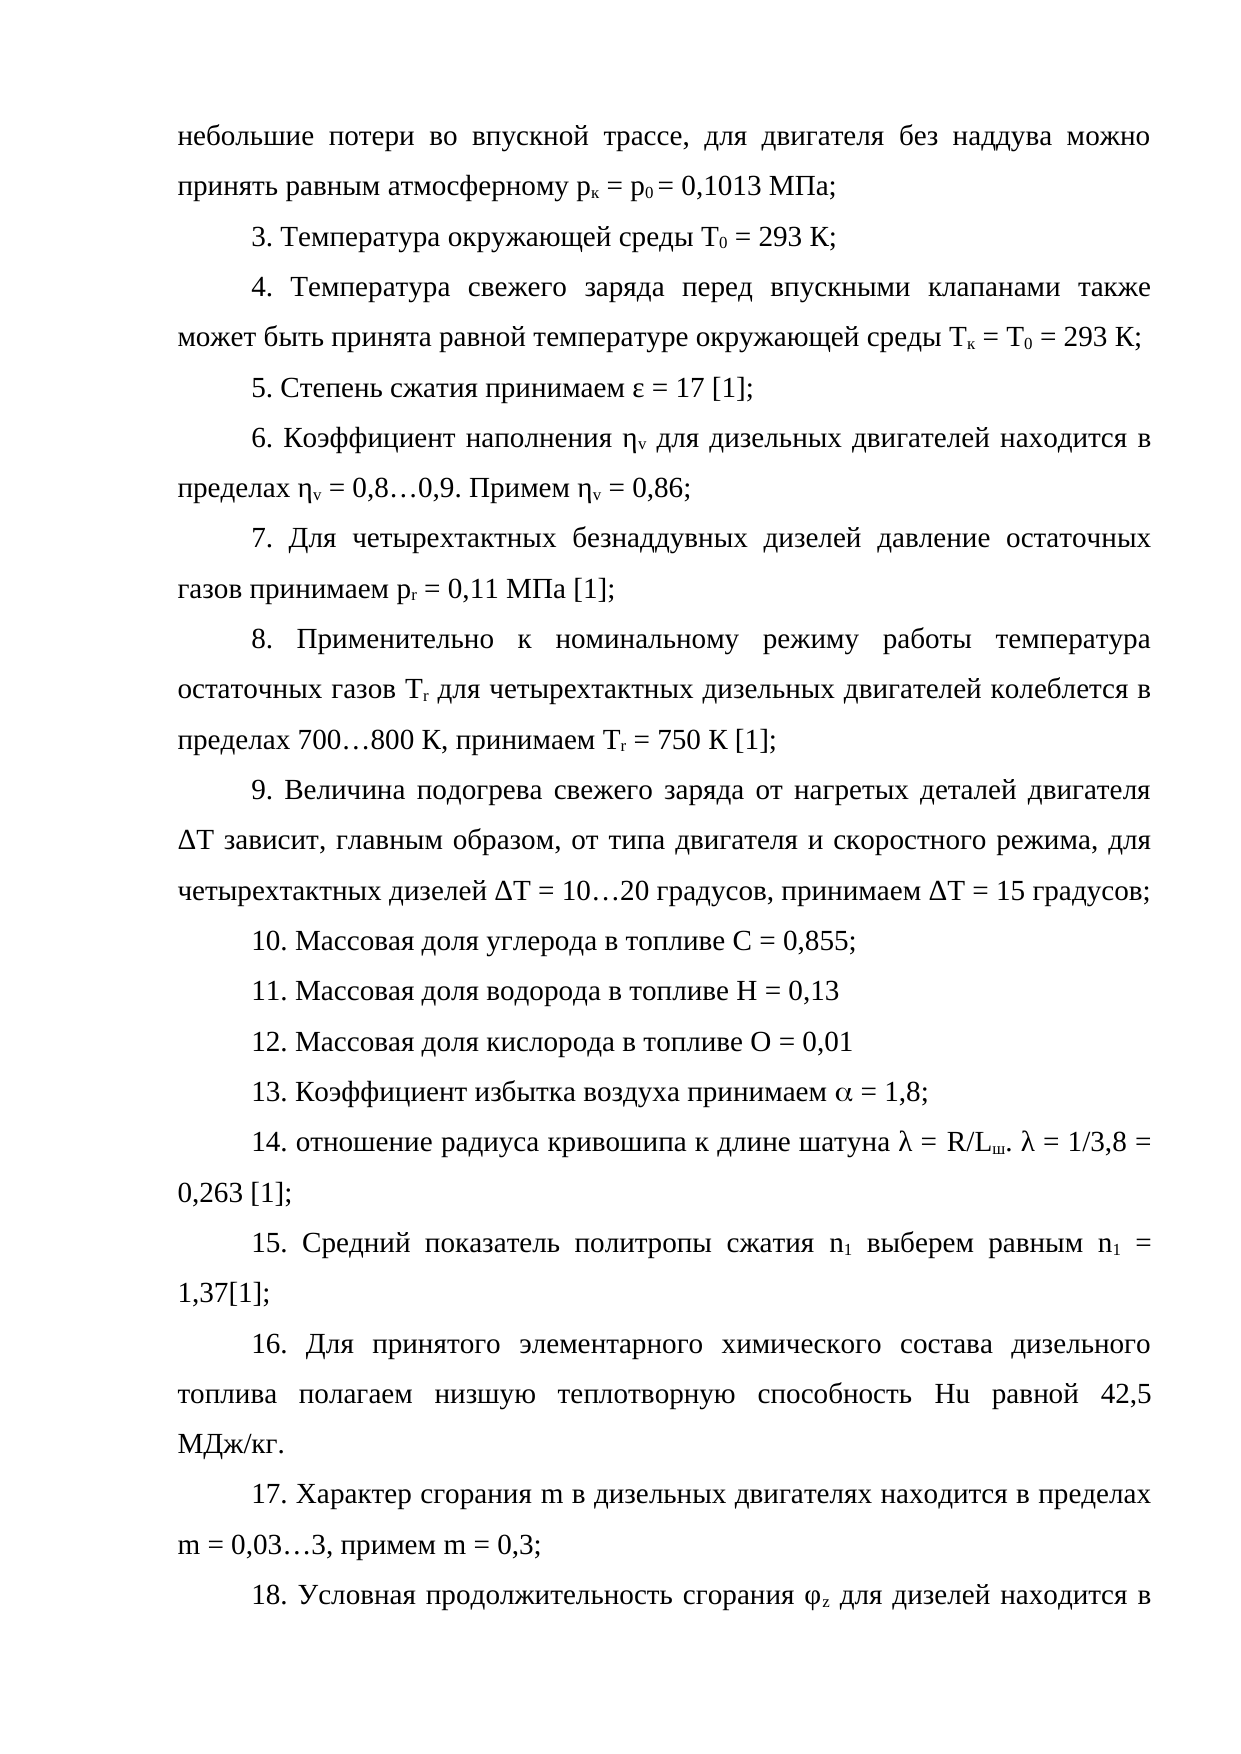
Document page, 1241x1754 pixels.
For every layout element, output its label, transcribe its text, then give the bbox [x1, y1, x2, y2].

text 3. Температура окружающей среды Т0 = 293 К; [177, 219, 1152, 252]
text 11. Массовая доля водорода в топливе Н = 0,13 [177, 973, 1152, 1007]
text 8. Применительно к номинальному режиму работы температура остаточных газов Тr для четырехтактных дизельных двигателей колеблется в пределах 700…800 К, принимаем Тr = 750 К [1]; [177, 621, 1152, 755]
text 6. Коэффициент наполнения ηv для дизельных двигателей находится в пределах ηv = 0,8…0,9. Примем ηv = 0,86; [177, 420, 1152, 504]
text 7. Для четырехтактных безнаддувных дизелей давление остаточных газов принимаем рr = 0,11 МПа [1]; [177, 521, 1152, 604]
text 5. Степень сжатия принимаем ε = 17 [1]; [177, 370, 1152, 403]
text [177, 118, 1152, 202]
text 13. Коэффициент избытка воздуха принимаем = 1,8; [177, 1074, 1152, 1108]
text 17. Характер сгорания m в дизельных двигателях находится в пределах m = 0,03…3, примем m = 0,3; [177, 1477, 1152, 1561]
text 9. Величина подогрева свежего заряда от нагретых деталей двигателя ΔТ зависит, главным образом, от типа двигателя и скоростного режима, для четырехтактных дизелей ΔТ = 10…20 градусов, принимаем ΔТ = 15 градусов; [177, 772, 1152, 906]
text 10. Массовая доля углерода в топливе С = 0,855; [177, 923, 1152, 957]
text 15. Средний показатель политропы сжатия n1 выберем равным n1 = 1,37[1]; [177, 1225, 1152, 1309]
text 4. Температура свежего заряда перед впускными клапанами также может быть принята равной температуре окружающей среды Тк = Т0 = 293 К; [177, 269, 1152, 353]
text 12. Массовая доля кислорода в топливе О = 0,01 [177, 1024, 1152, 1057]
text 16. Для принятого элементарного химического состава дизельного топлива полагаем низшую теплотворную способность Hu равной 42,5 МДж/кг. [177, 1326, 1152, 1460]
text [177, 1577, 1152, 1611]
text 14. отношение радиуса кривошипа к длине шатуна λ = R/Lш. λ = 1/3,8 = 0,263 [1]; [177, 1124, 1152, 1208]
